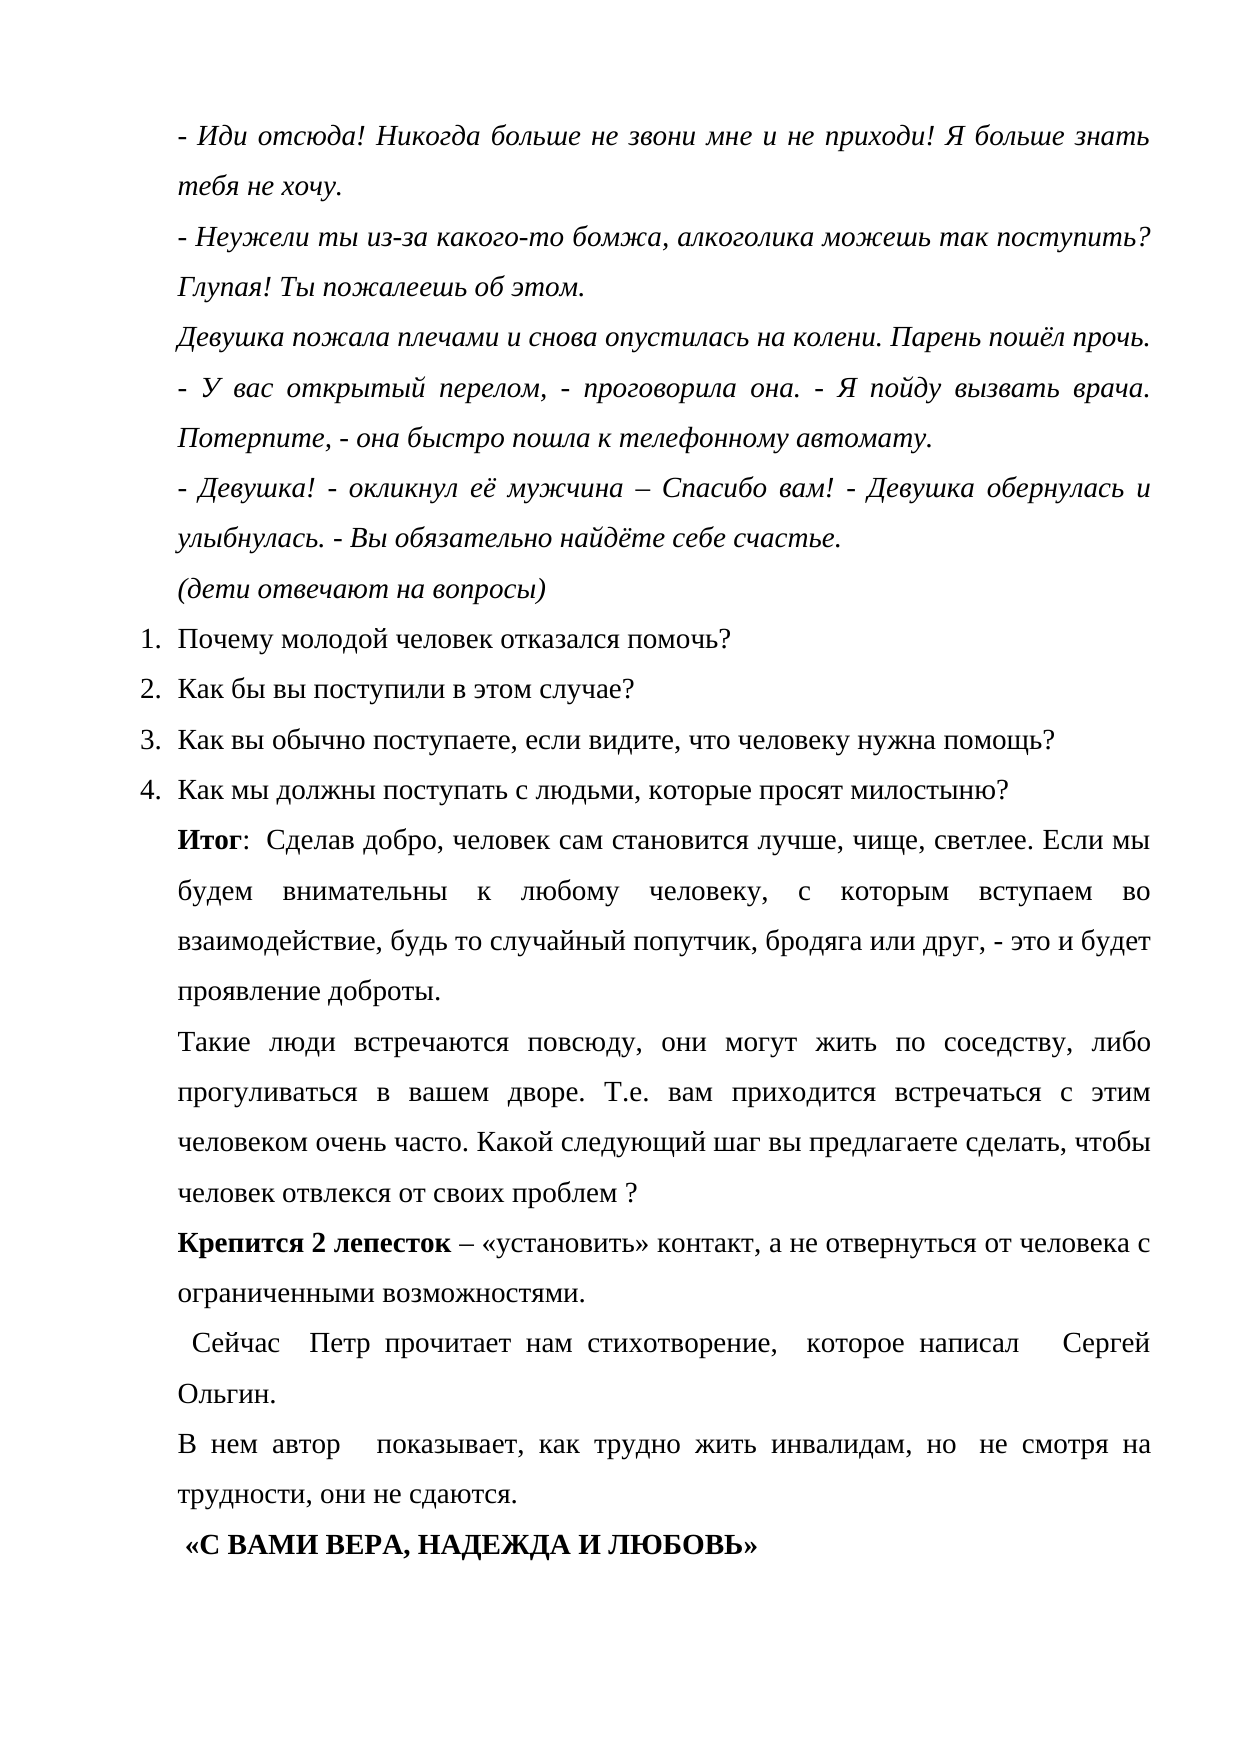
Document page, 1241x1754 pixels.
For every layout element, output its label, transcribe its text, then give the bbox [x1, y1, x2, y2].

text - Девушка! - окликнул её мужчина – Спасибо вам! - Девушка обернулась и улыбнулась. - Вы обязательно найдёте себе счастье. [177, 470, 1152, 554]
text - Иди отсюда! Никогда больше не звони мне и не приходи! Я больше знать тебя не хочу. [177, 118, 1152, 202]
text Итог: Сделав добро, человек сам становится лучше, чище, светлее. Если мы будем внимательны к любому человеку, с которым вступаем во взаимодействие, будь то случайный попутчик, бродяга или друг, - это и будет проявление доброты. [177, 822, 1152, 1007]
text Такие люди встречаются повсюду, они могут жить по соседству, либо прогуливаться в вашем дворе. Т.е. вам приходится встречаться с этим человеком очень часто. Какой следующий шаг вы предлагаете сделать, чтобы человек отвлекся от своих проблем ? [177, 1024, 1152, 1208]
text Крепится 2 лепесток – «установить» контакт, а не отвернуться от человека с ограниченными возможностями. [177, 1225, 1152, 1309]
list Как вы обычно поступаете, если видите, что человеку нужна помощь? [140, 722, 1152, 755]
text - У вас открытый перелом, - проговорила она. - Я пойду вызвать врача. Потерпите, - она быстро пошла к телефонному автомату. [177, 370, 1152, 453]
text - Неужели ты из-за какого-то бомжа, алкоголика можешь так поступить? Глупая! Ты пожалеешь об этом. [177, 219, 1152, 303]
text (дети отвечают на вопросы) [177, 571, 1152, 604]
text В нем автор показывает, как трудно жить инвалидам, но не смотря на трудности, они не сдаются. [177, 1426, 1152, 1510]
text «С ВАМИ ВЕРА, НАДЕЖДА И ЛЮБОВЬ» [177, 1527, 1152, 1560]
list Почему молодой человек отказался помочь? [140, 621, 1152, 655]
text Девушка пожала плечами и снова опустилась на колени. Парень пошёл прочь. [177, 319, 1152, 353]
list Как бы вы поступили в этом случае? [140, 672, 1152, 705]
list Как мы должны поступать с людьми, которые просят милостыню? [140, 772, 1152, 806]
text Сейчас Петр прочитает нам стихотворение, которое написал Сергей Ольгин. [177, 1326, 1152, 1409]
